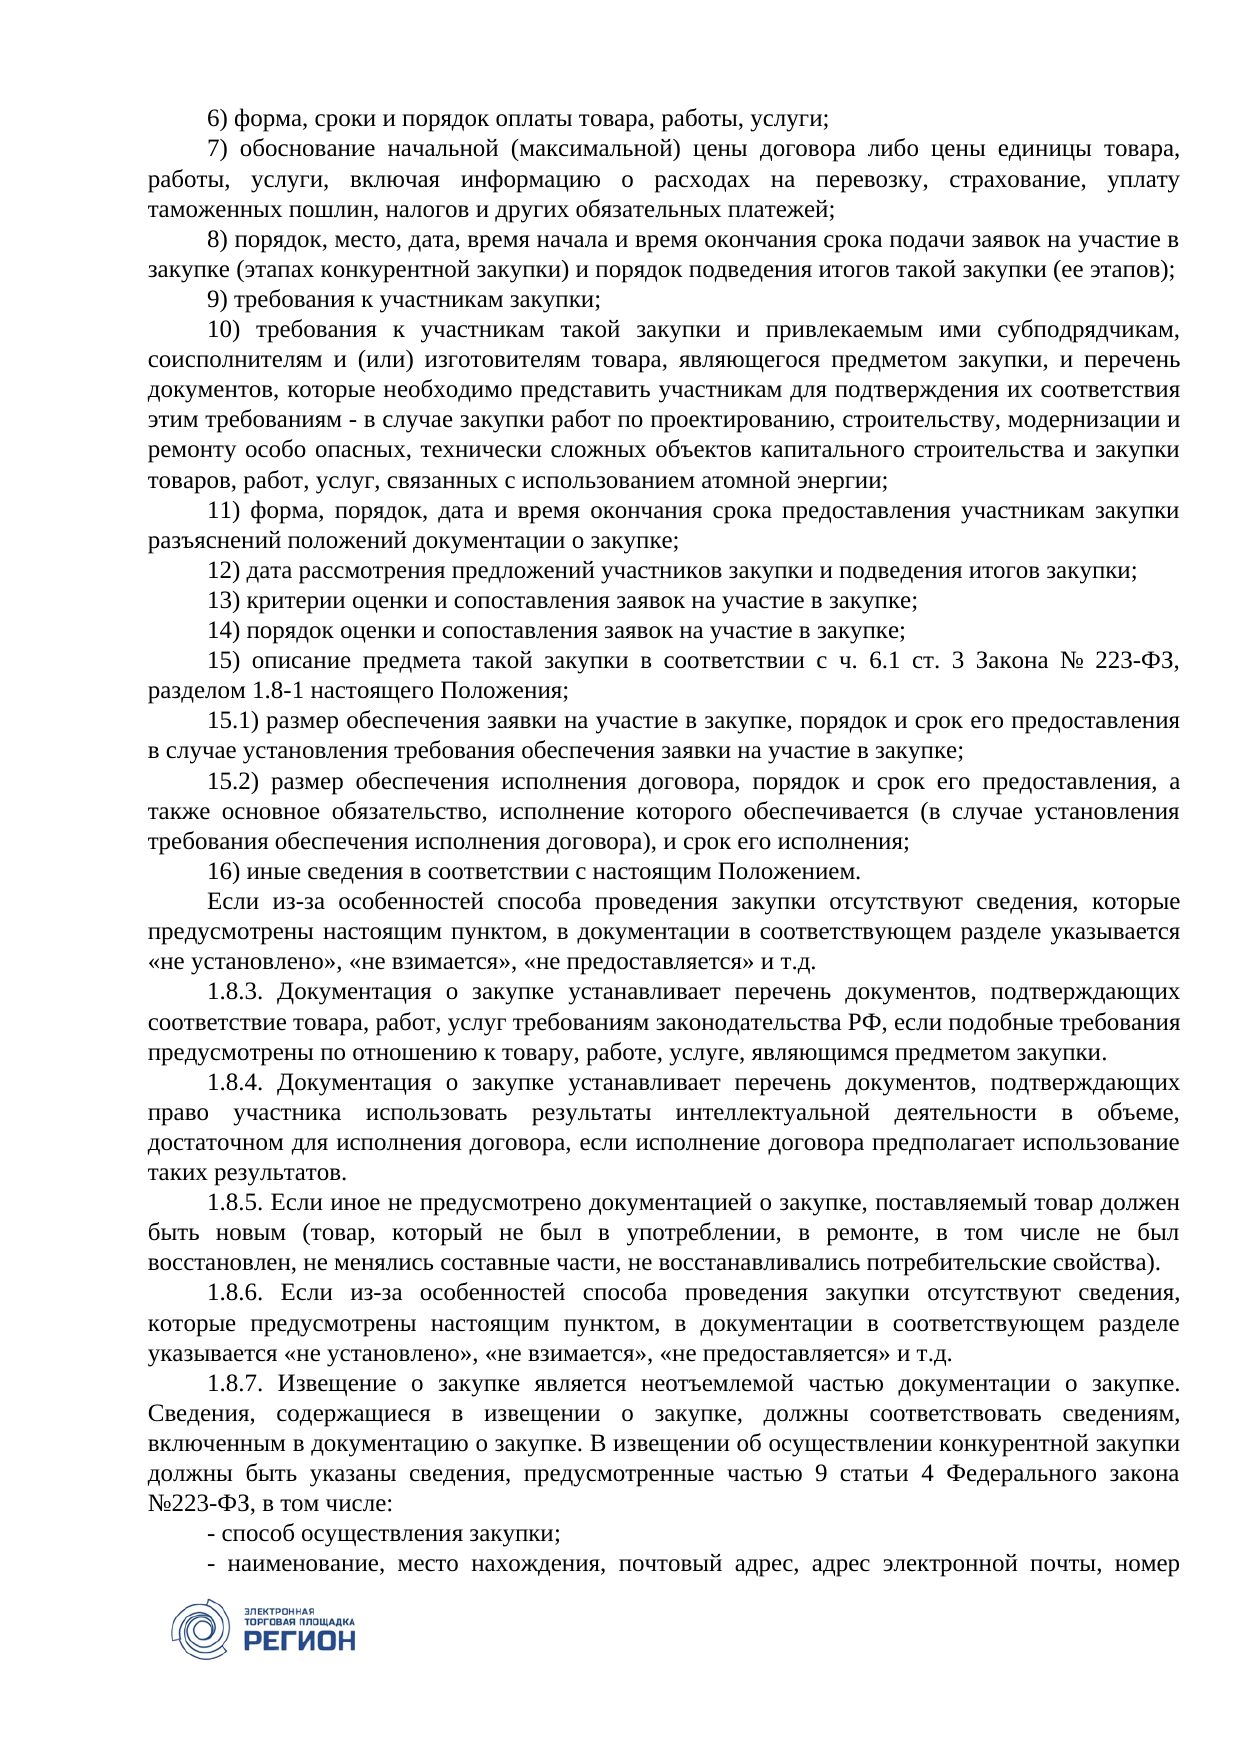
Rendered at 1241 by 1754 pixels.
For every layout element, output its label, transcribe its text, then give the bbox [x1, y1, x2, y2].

text 1.8.5. Если иное не предусмотрено документацией о закупке, поставляемый товар должен быть новым (товар, который не был в употреблении, в ремонте, в том числе не был восстановлен, не менялись составные части, не восстанавливались потребительские свойства). [148, 1187, 1181, 1276]
text 1.8.7. Извещение о закупке является неотъемлемой частью документации о закупке. Сведения, содержащиеся в извещении о закупке, должны соответствовать сведениям, включенным в документацию о закупке. В извещении об осуществлении конкурентной закупки должны быть указаны сведения, предусмотренные частью 9 статьи 4 Федерального закона №223-ФЗ, в том числе: [148, 1368, 1181, 1517]
text 13) критерии оценки и сопоставления заявок на участие в закупке; [148, 585, 1181, 614]
text 1.8.3. Документация о закупке устанавливает перечень документов, подтверждающих соответствие товара, работ, услуг требованиям законодательства РФ, если подобные требования предусмотрены по отношению к товару, работе, услуге, являющимся предметом закупки. [148, 976, 1181, 1065]
text 11) форма, порядок, дата и время окончания срока предоставления участникам закупки разъяснений положений документации о закупке; [148, 495, 1181, 554]
text 14) порядок оценки и сопоставления заявок на участие в закупке; [148, 615, 1181, 644]
text 12) дата рассмотрения предложений участников закупки и подведения итогов закупки; [148, 555, 1181, 584]
text - наименование, место нахождения, почтовый адрес, адрес электронной почты, номер контактного телефона Заказчика; [148, 1548, 1181, 1577]
text 7) обоснование начальной (максимальной) цены договора либо цены единицы товара, работы, услуги, включая информацию о расходах на перевозку, страхование, уплату таможенных пошлин, налогов и других обязательных платежей; [148, 133, 1181, 222]
text - способ осуществления закупки; [148, 1518, 1181, 1547]
picture [147, 1579, 378, 1679]
text 16) иные сведения в соответствии с настоящим Положением. [148, 856, 1181, 885]
text 10) требования к участникам такой закупки и привлекаемым ими субподрядчикам, соисполнителям и (или) изготовителям товара, являющегося предметом закупки, и перечень документов, которые необходимо представить участникам для подтверждения их соответствия этим требованиям - в случае закупки работ по проектированию, строительству, модернизации и ремонту особо опасных, технически сложных объектов капитального строительства и закупки товаров, работ, услуг, связанных с использованием атомной энергии; [148, 314, 1181, 493]
text Если из-за особенностей способа проведения закупки отсутствуют сведения, которые предусмотрены настоящим пунктом, в документации в соответствующем разделе указывается «не установлено», «не взимается», «не предоставляется» и т.д. [148, 886, 1181, 975]
text 1.8.6. Если из-за особенностей способа проведения закупки отсутствуют сведения, которые предусмотрены настоящим пунктом, в документации в соответствующем разделе указывается «не установлено», «не взимается», «не предоставляется» и т.д. [148, 1277, 1181, 1366]
text 1.8.4. Документация о закупке устанавливает перечень документов, подтверждающих право участника использовать результаты интеллектуальной деятельности в объеме, достаточном для исполнения договора, если исполнение договора предполагает использование таких результатов. [148, 1067, 1181, 1186]
text 15.1) размер обеспечения заявки на участие в закупке, порядок и срок его предоставления в случае установления требования обеспечения заявки на участие в закупке; [148, 706, 1181, 764]
text 15.2) размер обеспечения исполнения договора, порядок и срок его предоставления, а также основное обязательство, исполнение которого обеспечивается (в случае установления требования обеспечения исполнения договора), и срок его исполнения; [148, 766, 1181, 855]
text 6) форма, сроки и порядок оплаты товара, работы, услуги; [148, 103, 1181, 132]
text 15) описание предмета такой закупки в соответствии с ч. 6.1 ст. 3 Закона № 223-ФЗ, разделом 1.8-1 настоящего Положения; [148, 645, 1181, 704]
text 9) требования к участникам закупки; [148, 284, 1181, 313]
text 8) порядок, место, дата, время начала и время окончания срока подачи заявок на участие в закупке (этапах конкурентной закупки) и порядок подведения итогов такой закупки (ее этапов); [148, 224, 1181, 283]
